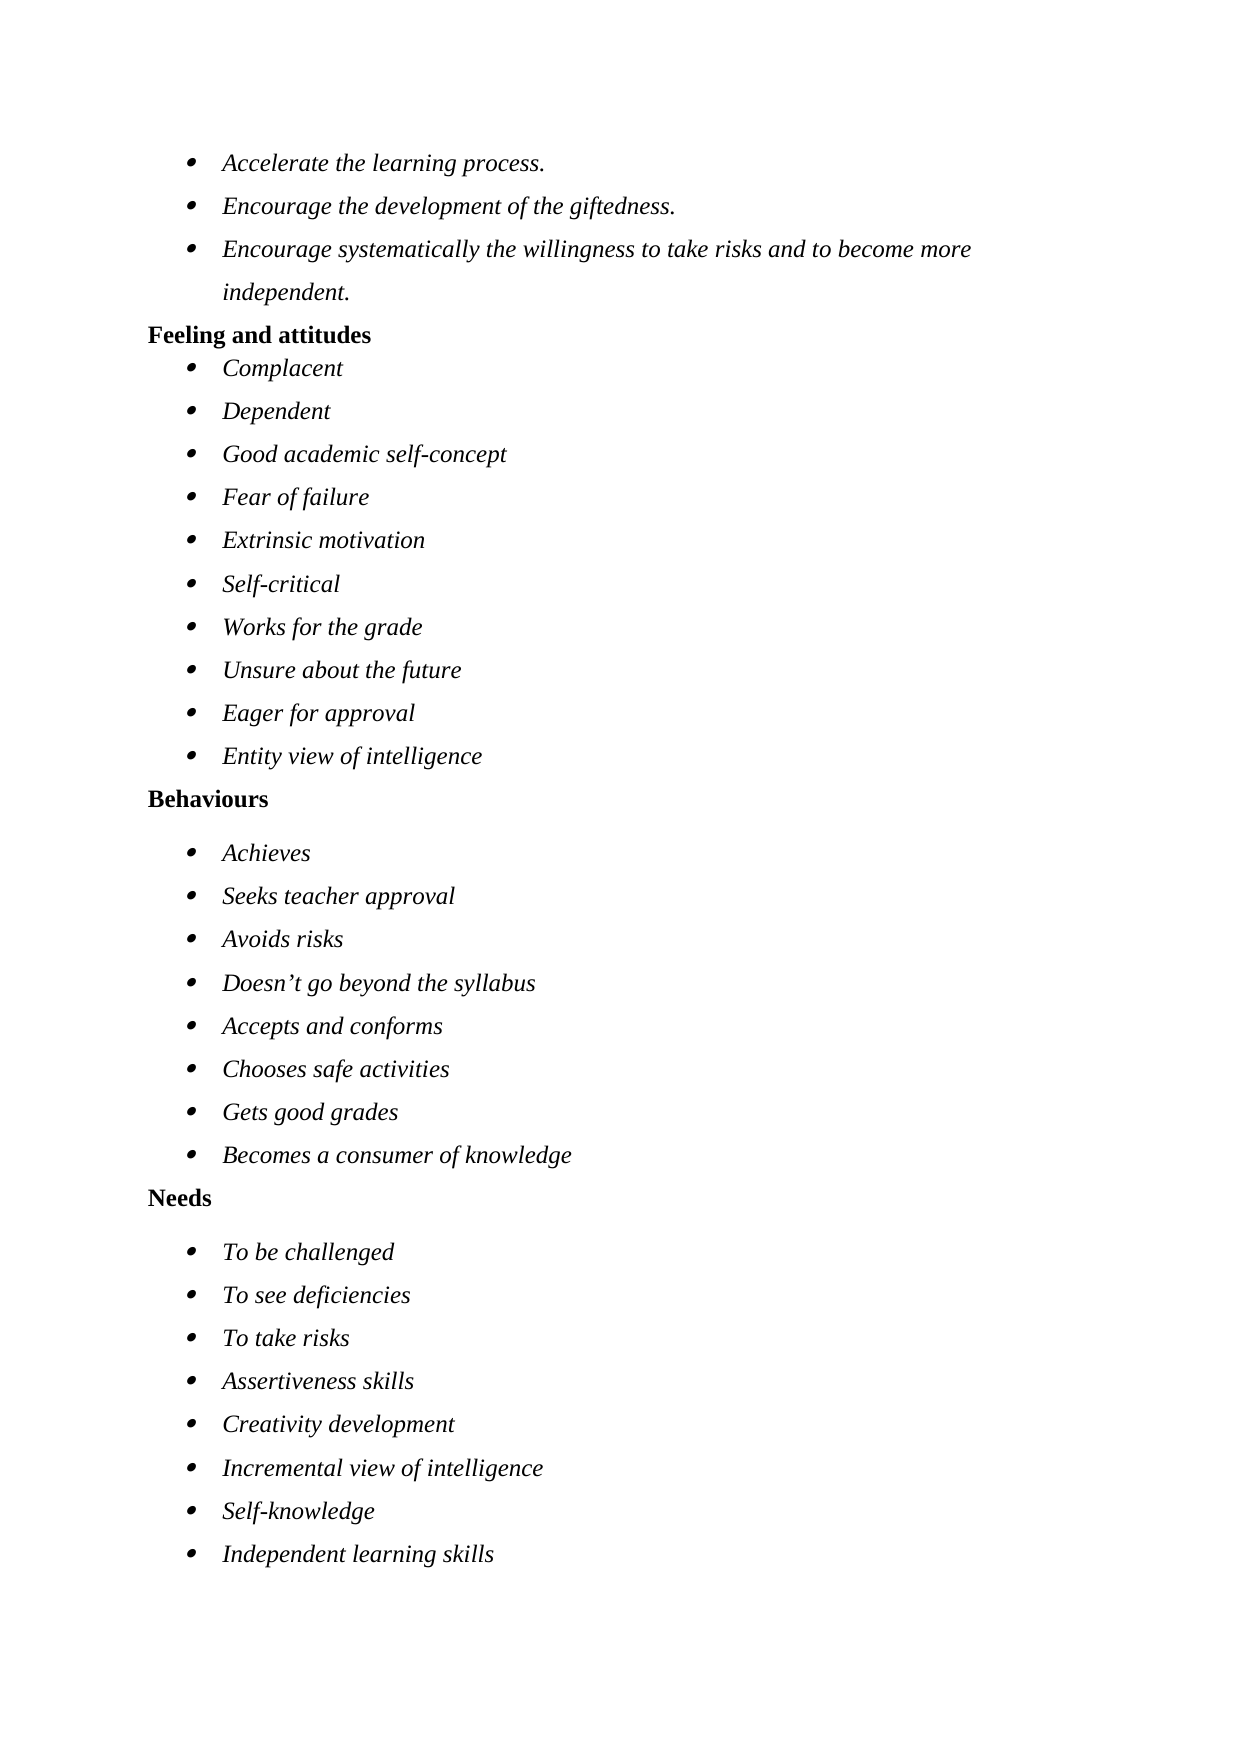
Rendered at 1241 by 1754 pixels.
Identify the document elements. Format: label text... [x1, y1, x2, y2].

list Self-critical [185, 569, 1093, 597]
text Feeling and attitudes [148, 320, 1093, 349]
list Good academic self-concept [185, 439, 1093, 468]
list Gets good grades [185, 1097, 1093, 1126]
list Fear of failure [185, 482, 1093, 511]
list To take risks [185, 1323, 1093, 1352]
list Seeks teacher approval [185, 881, 1093, 910]
text Behaviours [148, 784, 1093, 813]
list Incremental view of intelligence [185, 1453, 1093, 1481]
list Assertiveness skills [185, 1366, 1093, 1395]
list Achieves [185, 838, 1093, 867]
list Chooses safe activities [185, 1054, 1093, 1083]
list Works for the grade [185, 612, 1093, 641]
list Accepts and conforms [185, 1011, 1093, 1039]
list Unsure about the future [185, 655, 1093, 684]
list Avoids risks [185, 924, 1093, 953]
list Accelerate the learning process. [185, 148, 1093, 176]
list Dependent [185, 396, 1093, 425]
list Creativity development [185, 1409, 1093, 1438]
list Encourage systematically the willingness to take risks and to become more independent. [185, 234, 1093, 306]
list Doesn’t go beyond the syllabus [185, 968, 1093, 996]
list Encourage the development of the giftedness. [185, 191, 1093, 219]
list Eager for approval [185, 698, 1093, 727]
list Entity view of intelligence [185, 741, 1093, 770]
list Becomes a consumer of knowledge [185, 1140, 1093, 1169]
list Independent learning skills [185, 1539, 1093, 1568]
list Extrinsic motivation [185, 526, 1093, 554]
list Complacent [185, 353, 1093, 382]
list To be challenged [185, 1237, 1093, 1266]
list Self-knowledge [185, 1496, 1093, 1524]
text Needs [148, 1183, 1093, 1212]
list To see deficiencies [185, 1280, 1093, 1309]
